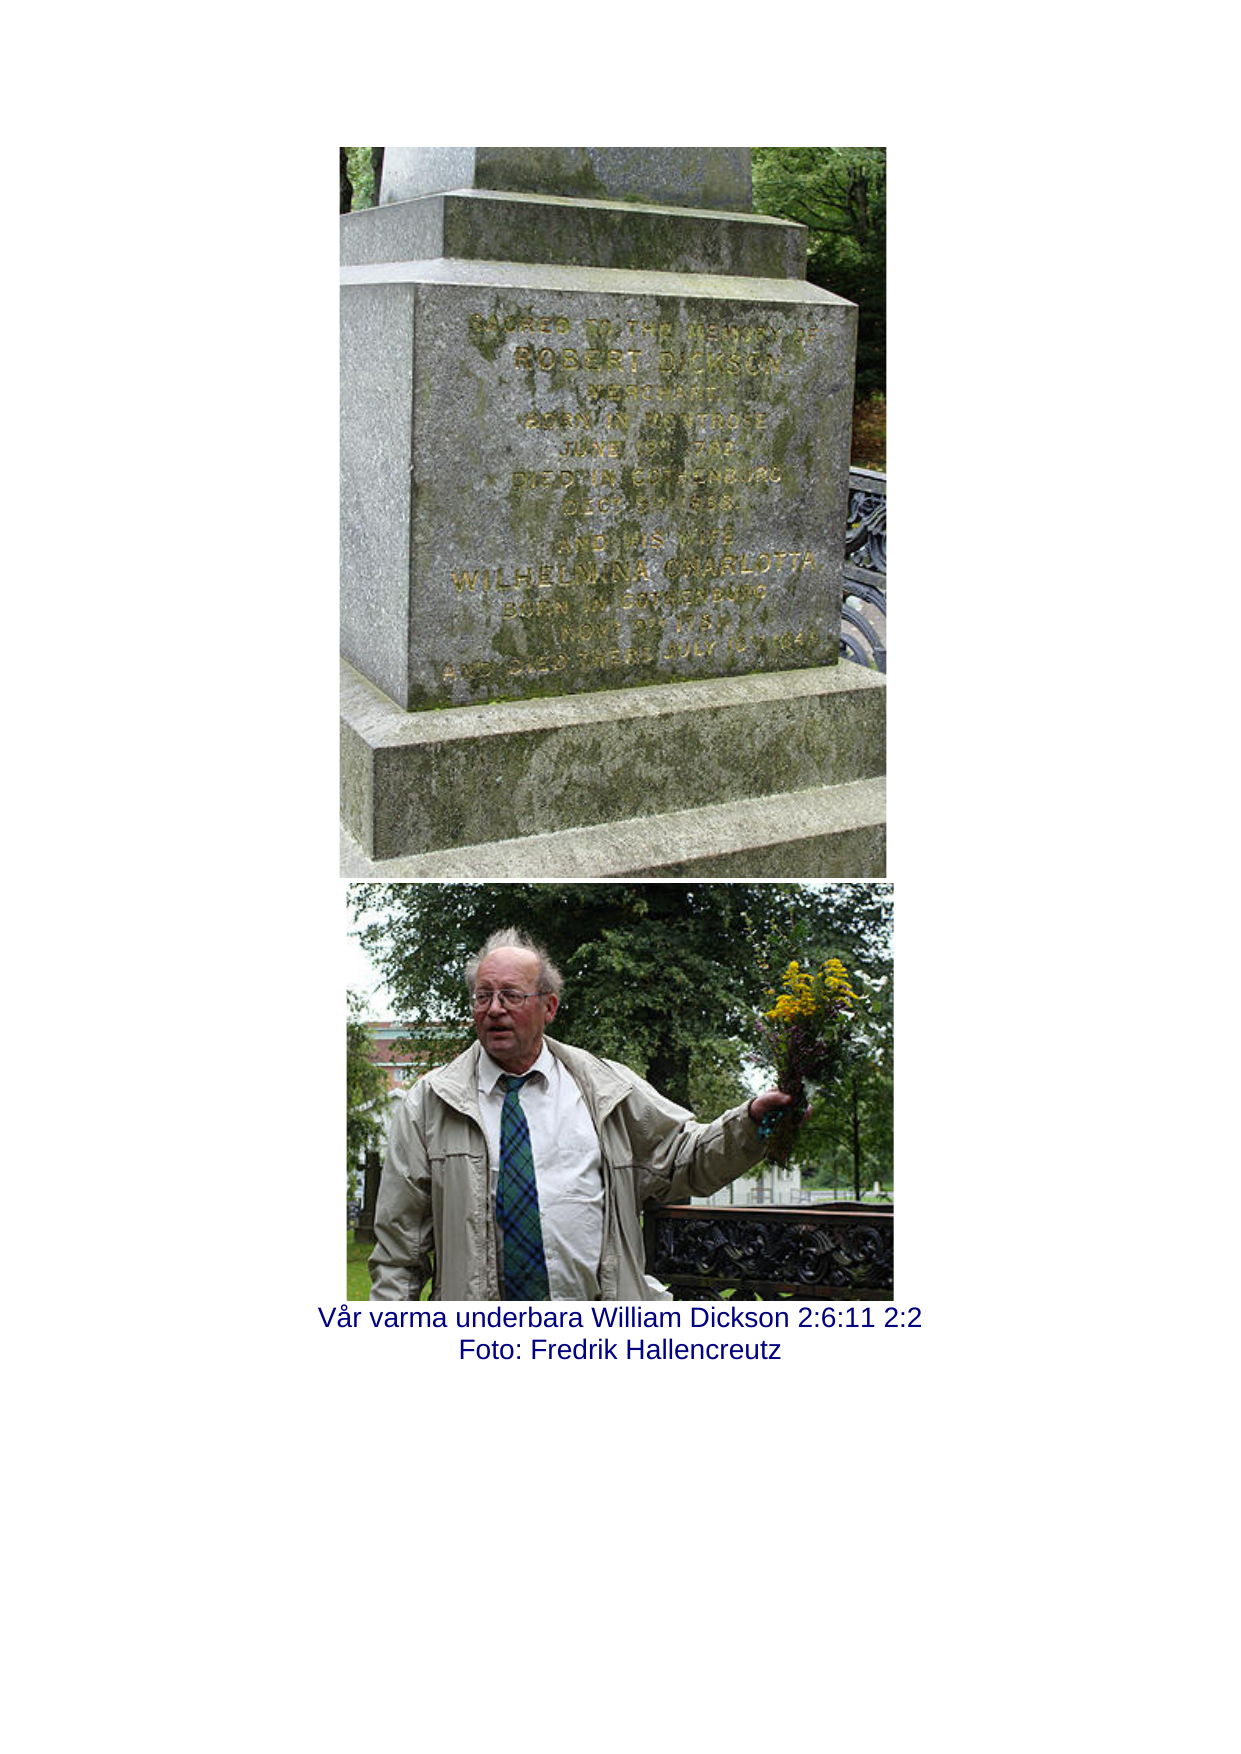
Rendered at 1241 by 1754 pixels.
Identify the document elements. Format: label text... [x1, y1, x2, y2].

picture [339, 147, 887, 878]
picture [346, 883, 894, 1301]
